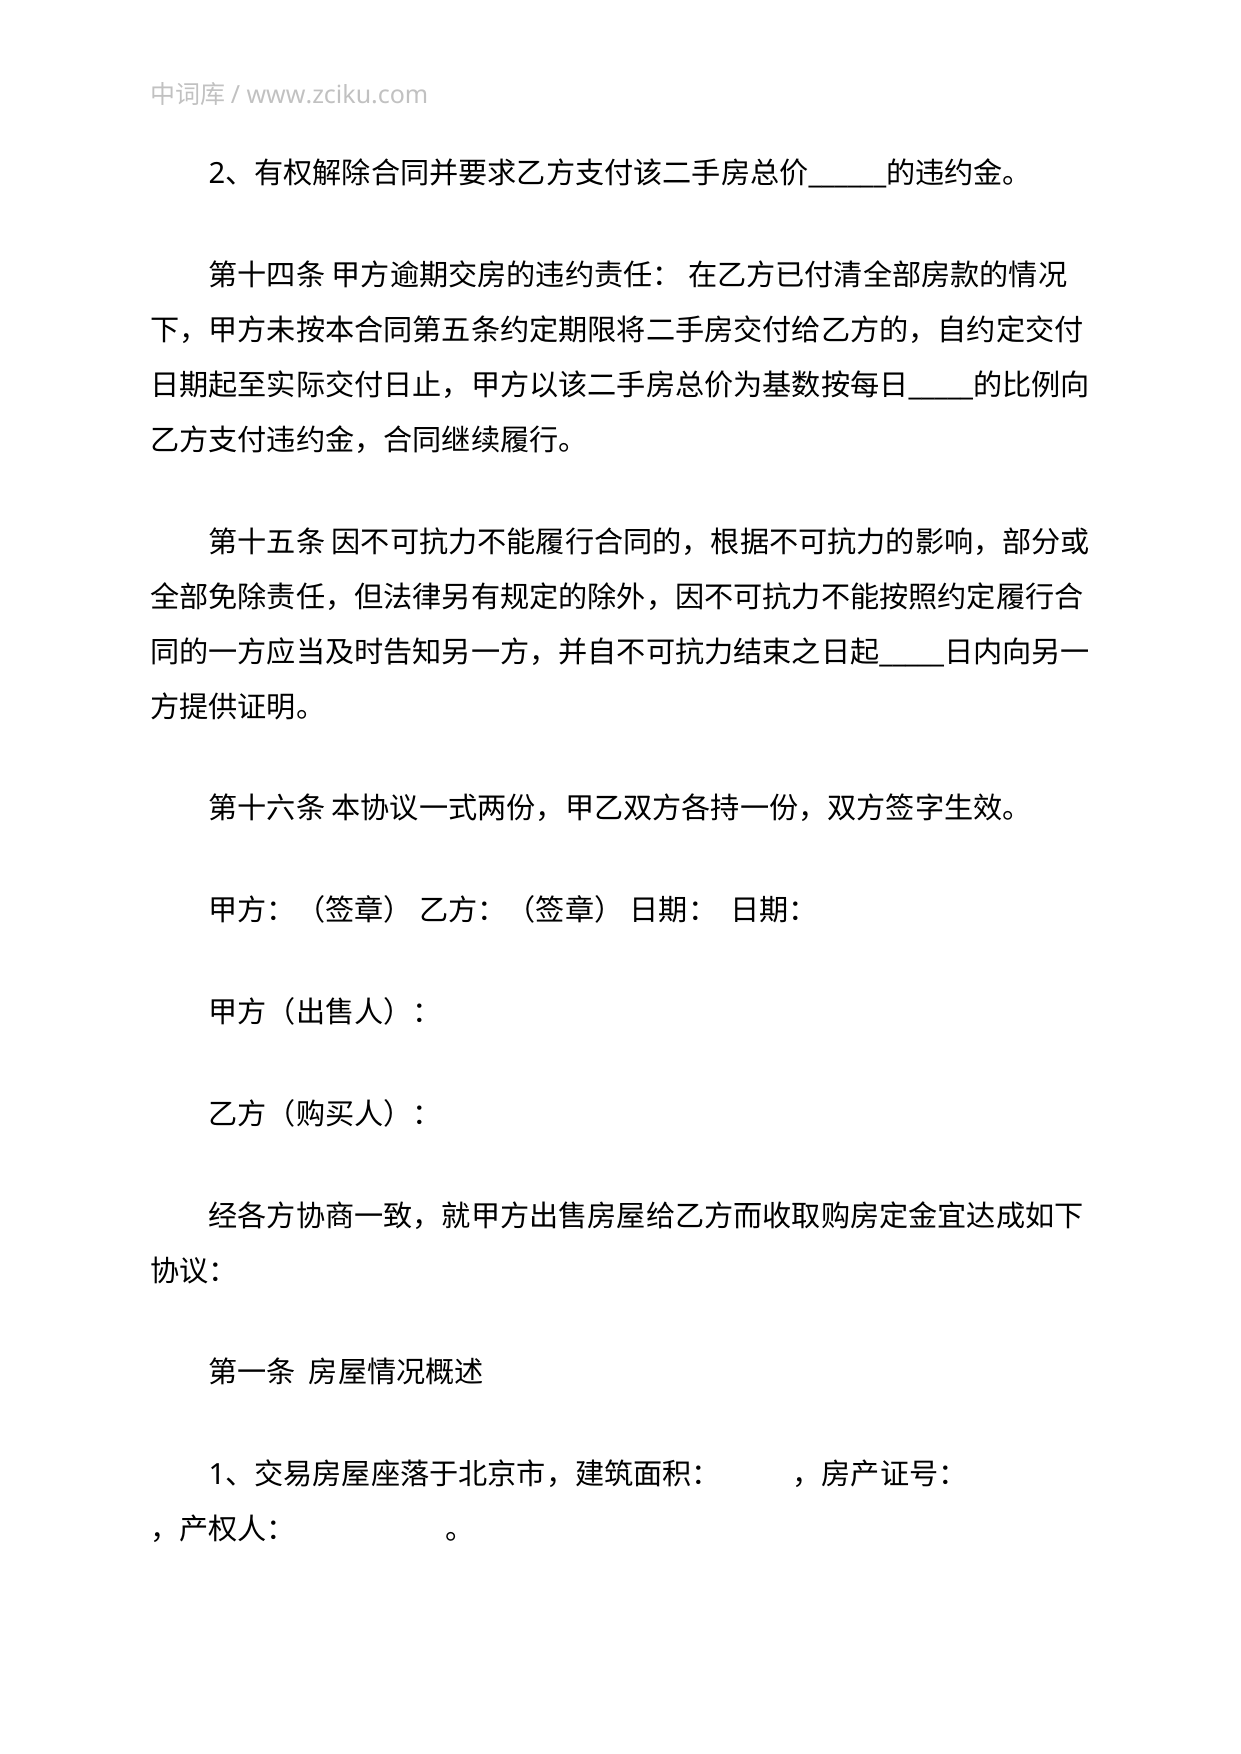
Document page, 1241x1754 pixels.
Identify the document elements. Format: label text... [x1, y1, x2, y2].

text 第十四条 甲方逾期交房的违约责任： 在乙方已付清全部房款的情况下，甲方未按本合同第五条约定期限将二手房交付给乙方的，自约定交付日期起至实际交付日止，甲方以该二手房总价为基数按每日_____的比例向乙方支付违约金，合同继续履行。 [150, 252, 1090, 459]
text 第十六条 本协议一式两份，甲乙双方各持一份，双方签字生效。 [150, 785, 1090, 827]
text 第十五条 因不可抗力不能履行合同的，根据不可抗力的影响，部分或全部免除责任，但法律另有规定的除外，因不可抗力不能按照约定履行合同的一方应当及时告知另一方，并自不可抗力结束之日起_____日内向另一方提供证明。 [150, 518, 1090, 726]
text 乙方（购买人）： [150, 1090, 1090, 1133]
text 第一条 房屋情况概述 [150, 1349, 1090, 1391]
text 甲方（出售人）： [150, 989, 1090, 1031]
text 2、有权解除合同并要求乙方支付该二手房总价______的违约金。 [150, 150, 1090, 192]
text 甲方：（签章） 乙方：（签章） 日期： 日期： [150, 887, 1090, 929]
text 1、交易房屋座落于北京市，建筑面积： ，房产证号： ，产权人： 。 [150, 1451, 1090, 1548]
text 经各方协商一致，就甲方出售房屋给乙方而收取购房定金宜达成如下协议： [150, 1192, 1090, 1289]
